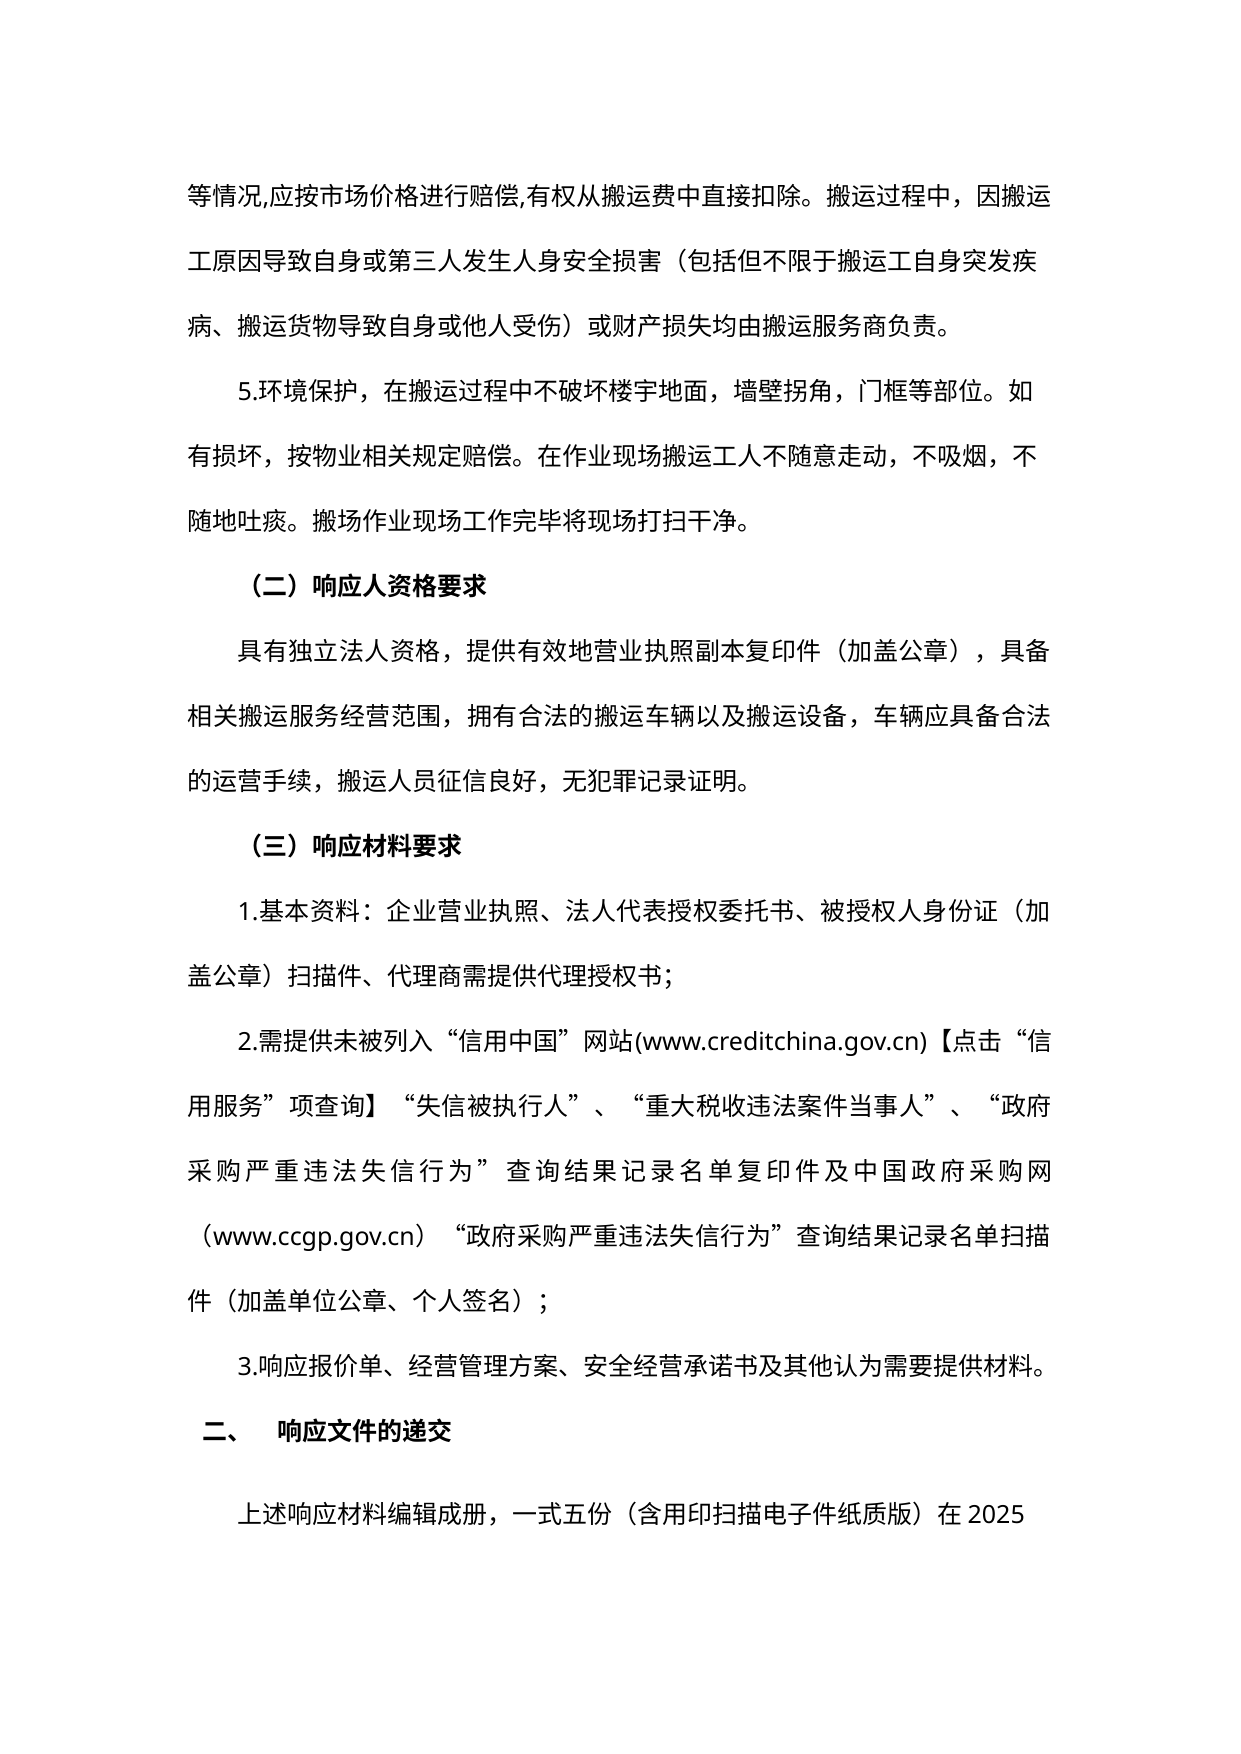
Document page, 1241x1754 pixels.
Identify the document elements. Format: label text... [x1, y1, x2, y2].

text （二）响应人资格要求 [187, 552, 1053, 617]
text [187, 162, 1053, 357]
text （三）响应材料要求 [187, 812, 1053, 877]
text 1.基本资料：企业营业执照、法人代表授权委托书、被授权人身份证（加盖公章）扫描件、代理商需提供代理授权书； [187, 877, 1053, 1007]
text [187, 1480, 1053, 1545]
text 2.需提供未被列入“信用中国”网站(www.creditchina.gov.cn)【点击“信用服务”项查询】“失信被执行人”、“重大税收违法案件当事人”、“政府采购严重违法失信行为”查询结果记录名单复印件及中国政府采购网（www.ccgp.gov.cn）“政府采购严重违法失信行为”查询结果记录名单扫描件（加盖单位公章、个人签名）； [187, 1007, 1053, 1332]
list 响应文件的递交 [202, 1397, 1053, 1462]
text 5.环境保护，在搬运过程中不破坏楼宇地面，墙壁拐角，门框等部位。如有损坏，按物业相关规定赔偿。在作业现场搬运工人不随意走动，不吸烟，不随地吐痰。搬场作业现场工作完毕将现场打扫干净。 [187, 357, 1053, 552]
text 具有独立法人资格，提供有效地营业执照副本复印件（加盖公章），具备相关搬运服务经营范围，拥有合法的搬运车辆以及搬运设备，车辆应具备合法的运营手续，搬运人员征信良好，无犯罪记录证明。 [187, 617, 1053, 812]
text 3.响应报价单、经营管理方案、安全经营承诺书及其他认为需要提供材料。 [187, 1332, 1053, 1397]
